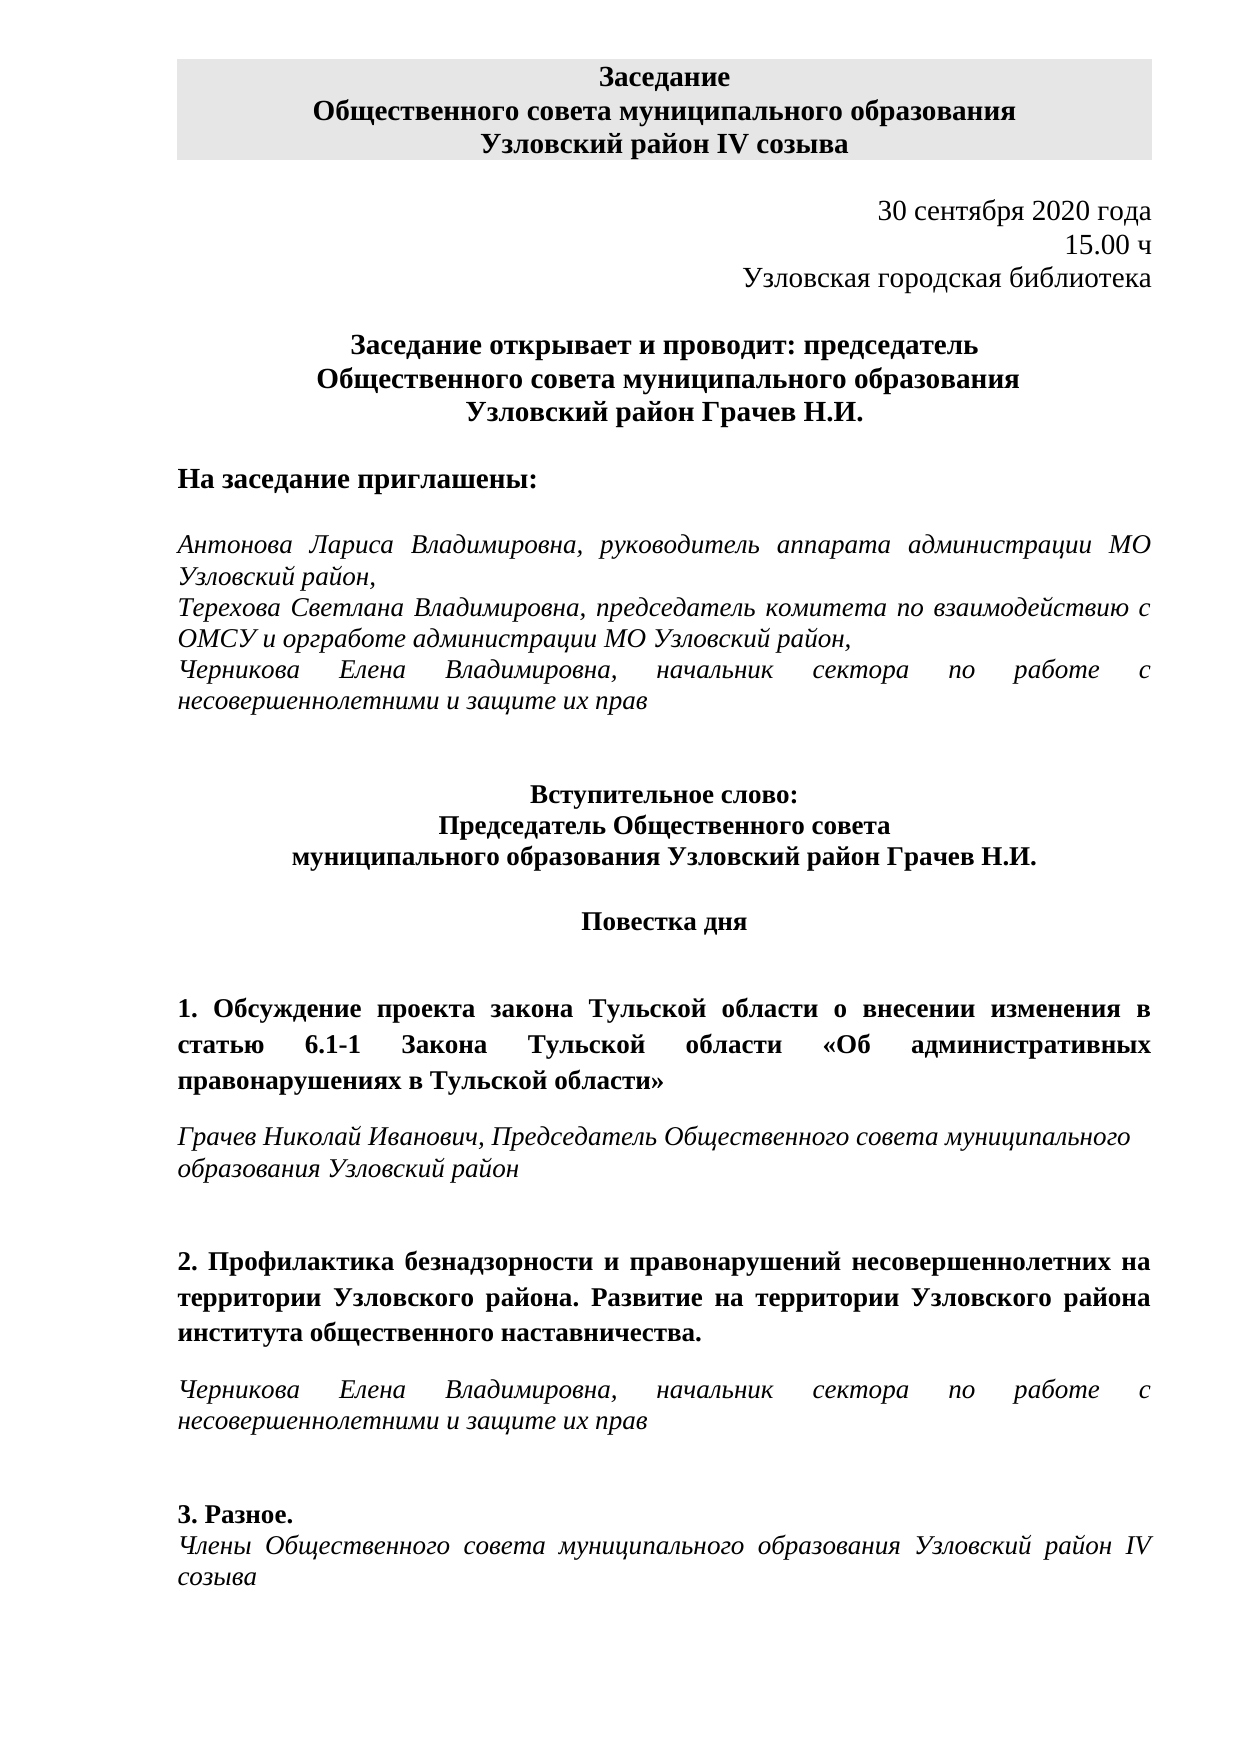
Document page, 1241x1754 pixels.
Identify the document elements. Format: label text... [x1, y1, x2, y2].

text Узловская городская библиотека [177, 260, 1152, 294]
text Терехова Светлана Владимировна, председатель комитета по взаимодействию с ОМСУ и оргработе администрации МО Узловский район, [177, 591, 1152, 653]
text Члены Общественного совета муниципального образования Узловский район IV созыва [177, 1529, 1152, 1591]
text Вступительное слово: [177, 778, 1152, 809]
text 15.00 ч [177, 227, 1152, 260]
text 30 сентября 2020 года [177, 193, 1152, 227]
text Заседание открывает и проводит: председатель [177, 327, 1152, 361]
title Заседание [177, 59, 1152, 93]
text На заседание приглашены: [177, 462, 1152, 495]
text Черникова Елена Владимировна, начальник сектора по работе с несовершеннолетними и защите их прав [177, 1373, 1152, 1435]
text 1. Обсуждение проекта закона Тульской области о внесении изменения в статью 6.1-1 Закона Тульской области «Об административных правонарушениях в Тульской области» [177, 992, 1152, 1095]
title Узловский район IV созыва [177, 126, 1152, 160]
text 3. Разное. [177, 1498, 1152, 1529]
text Узловский район Грачев Н.И. [177, 394, 1152, 428]
title Общественного совета муниципального образования [177, 93, 1152, 126]
text Черникова Елена Владимировна, начальник сектора по работе с несовершеннолетними и защите их прав [177, 653, 1152, 716]
text Председатель Общественного совета [177, 809, 1152, 840]
text Общественного совета муниципального образования [177, 361, 1152, 394]
text 2. Профилактика безнадзорности и правонарушений несовершеннолетних на территории Узловского района. Развитие на территории Узловского района института общественного наставничества. [177, 1245, 1152, 1348]
text Повестка дня [177, 905, 1152, 936]
text Антонова Лариса Владимировна, руководитель аппарата администрации МО Узловский район, [177, 529, 1152, 591]
text муниципального образования Узловский район Грачев Н.И. [177, 840, 1152, 871]
text Грачев Николай Иванович, Председатель Общественного совета муниципального образования Узловский район [177, 1121, 1152, 1183]
